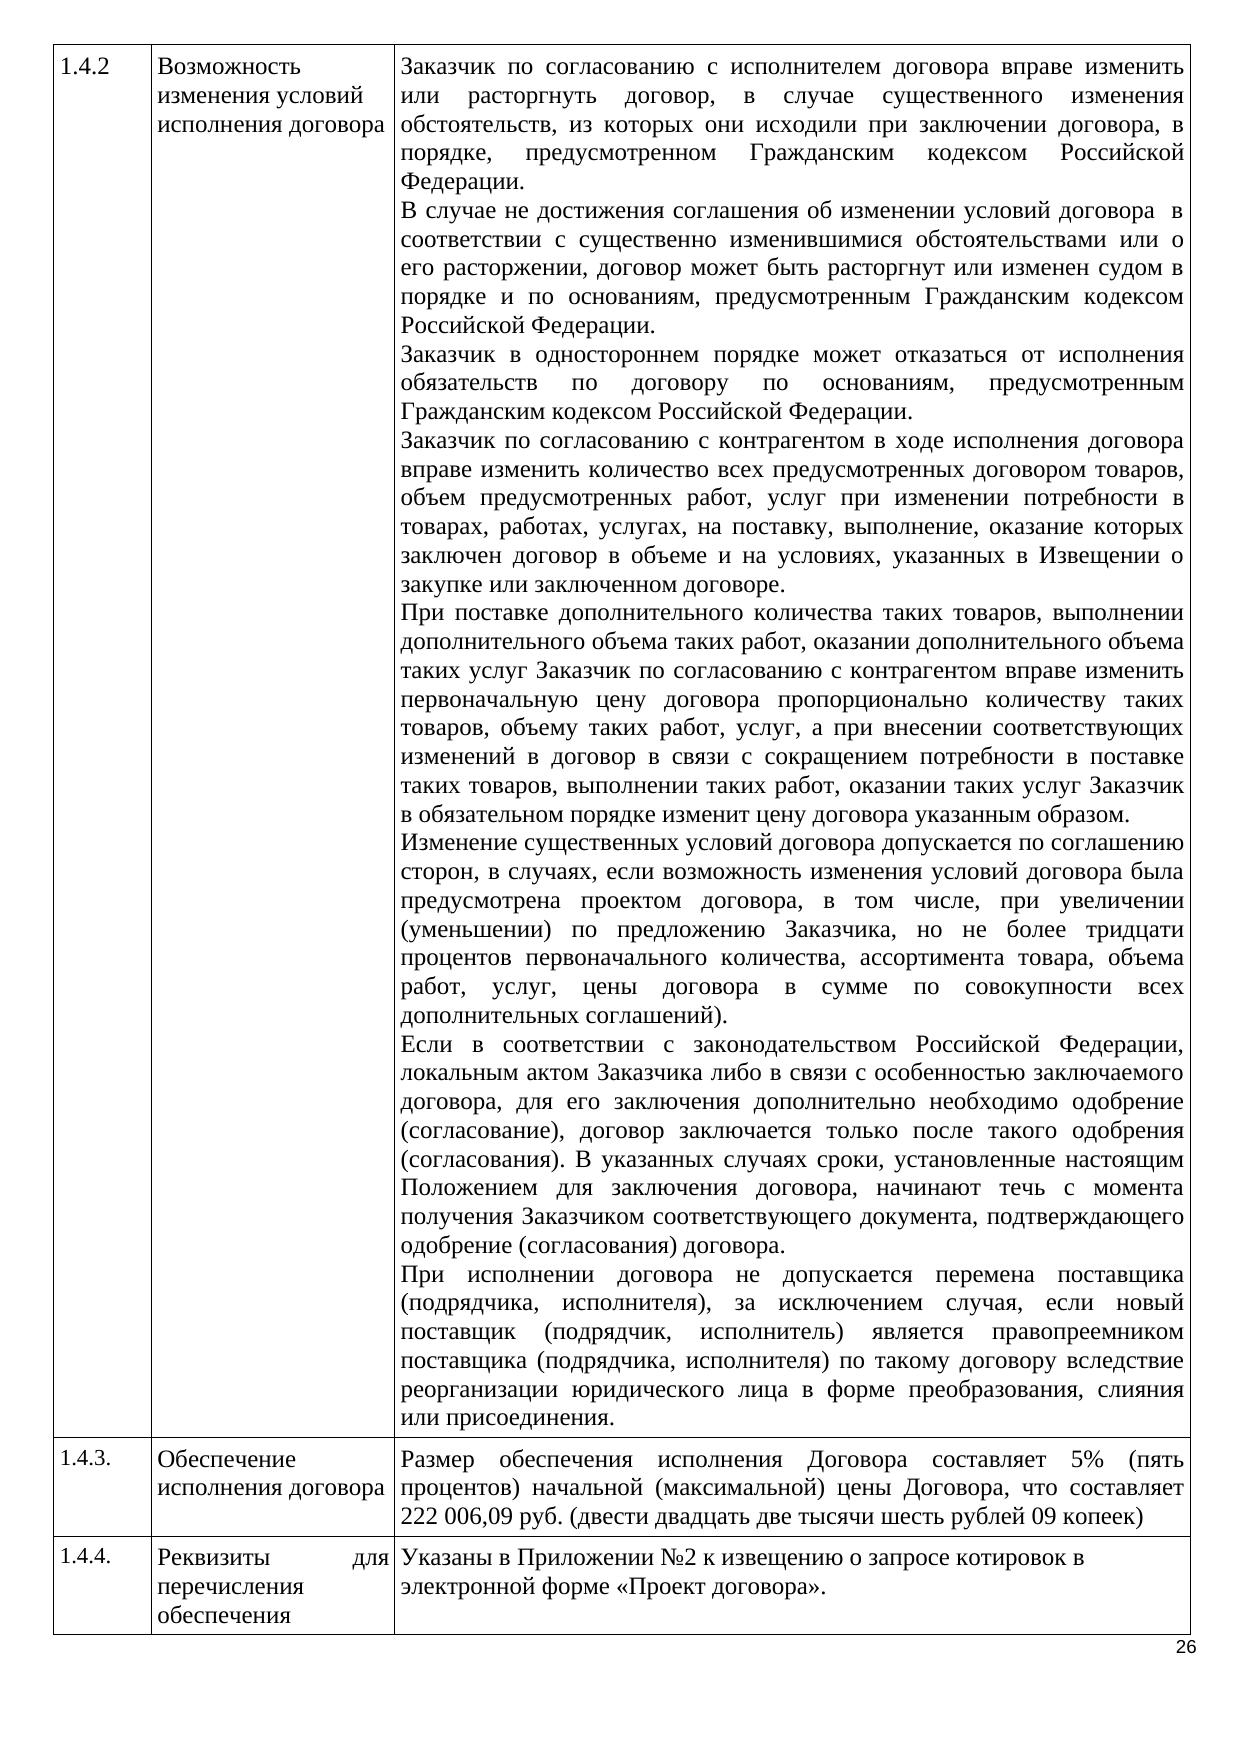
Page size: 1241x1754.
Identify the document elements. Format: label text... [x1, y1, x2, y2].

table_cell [395, 1537, 1190, 1634]
table_cell Возможность изменения условий исполнения договора [152, 45, 394, 1437]
table_cell Заказчик по согласованию с исполнителем договора вправе изменить или расторгнуть договор, в случае существенного изменения обстоятельств, из которых они исходили при заключении договора, в порядке, предусмотренном Гражданским кодексом Российской Федерации. В случае не достижения соглашения об изменении условий договора в соответствии с существенно изменившимися обстоятельствами или о его расторжении, договор может быть расторгнут или изменен судом в порядке и по основаниям, предусмотренным Гражданским кодексом Российской Федерации. Заказчик в одностороннем порядке может отказаться от исполнения обязательств по договору по основаниям, предусмотренным Гражданским кодексом Российской Федерации. Заказчик по согласованию с контрагентом в ходе исполнения договора вправе изменить количество всех предусмотренных договором товаров, объем предусмотренных работ, услуг при изменении потребности в товарах, работах, услугах, на поставку, выполнение, оказание которых заключен договор в объеме и на условиях, указанных в Извещении о закупке или заключенном договоре. При поставке дополнительного количества таких товаров, выполнении дополнительного объема таких работ, оказании дополнительного объема таких услуг Заказчик по согласованию с контрагентом вправе изменить первоначальную цену договора пропорционально количеству таких товаров, объему таких работ, услуг, а при внесении соответствующих изменений в договор в связи с сокращением потребности в поставке таких товаров, выполнении таких работ, оказании таких услуг Заказчик в обязательном порядке изменит цену договора указанным образом. Изменение существенных условий договора допускается по соглашению сторон, в случаях, если возможность изменения условий договора была предусмотрена проектом договора, в том числе, при увеличении (уменьшении) по предложению Заказчика, но не более тридцати процентов первоначального количества, ассортимента товара, объема работ, услуг, цены договора в сумме по совокупности всех дополнительных соглашений). Если в соответствии с законодательством Российской Федерации, локальным актом Заказчика либо в связи с особенностью заключаемого договора, для его заключения дополнительно необходимо одобрение (согласование), договор заключается только после такого одобрения (согласования). В указанных случаях сроки, установленные настоящим Положением для заключения договора, начинают течь с момента получения Заказчиком соответствующего документа, подтверждающего одобрение (согласования) договора. При исполнении договора не допускается перемена поставщика (подрядчика, исполнителя), за исключением случая, если новый поставщик (подрядчик, исполнитель) является правопреемником поставщика (подрядчика, исполнителя) по такому договору вследствие реорганизации юридического лица в форме преобразования, слияния или присоединения. [395, 45, 1190, 1437]
table_cell Обеспечение исполнения договора [152, 1438, 394, 1536]
table_cell Размер обеспечения исполнения Договора составляет 5% (пять процентов) начальной (максимальной) цены Договора, что составляет 222 006,09 руб. (двести двадцать две тысячи шесть рублей 09 копеек) [395, 1438, 1190, 1536]
table_cell 1.4.4. [54, 1537, 151, 1634]
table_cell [152, 1537, 394, 1634]
table_cell 1.4.2 [54, 45, 151, 1437]
table_cell 1.4.3. [54, 1438, 151, 1536]
